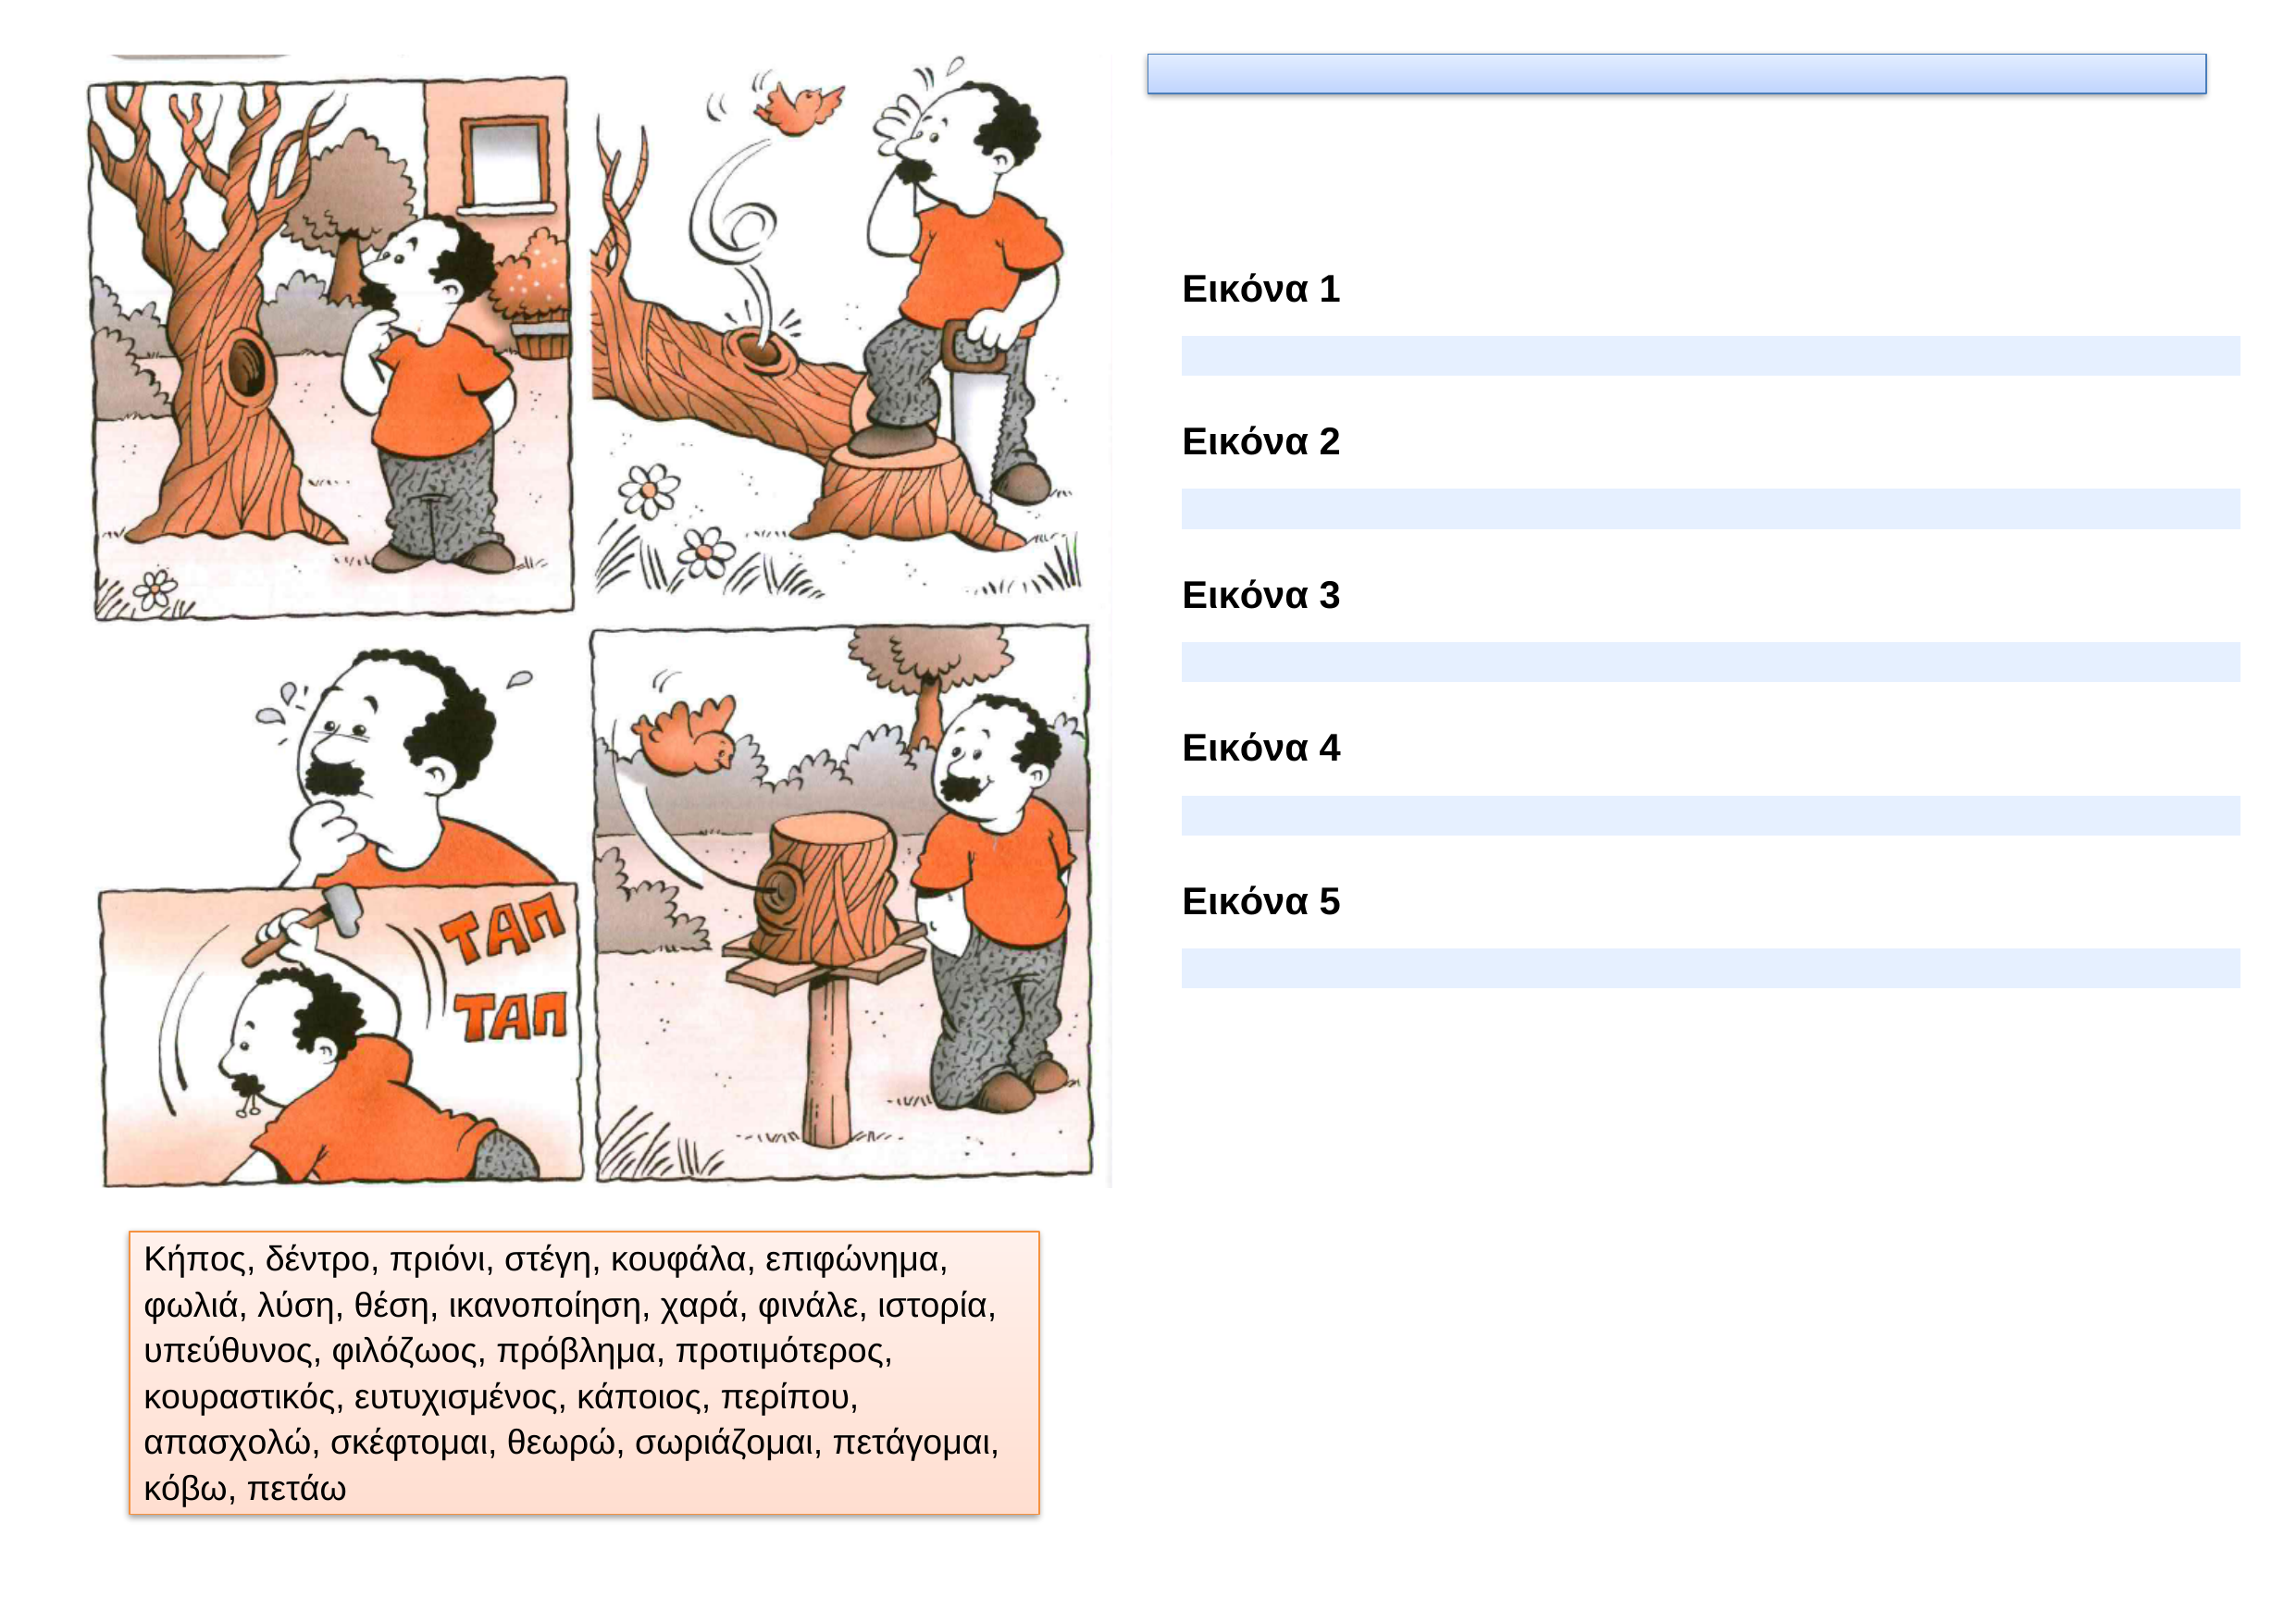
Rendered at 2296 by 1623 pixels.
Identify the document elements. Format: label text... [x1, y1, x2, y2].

list Εικόνα 4 [1182, 725, 2240, 770]
list Εικόνα 3 [1182, 572, 2240, 616]
list Εικόνα 2 [1182, 418, 2240, 463]
list Εικόνα 5 [1182, 878, 2240, 923]
list Εικόνα 1 [1182, 266, 2240, 310]
